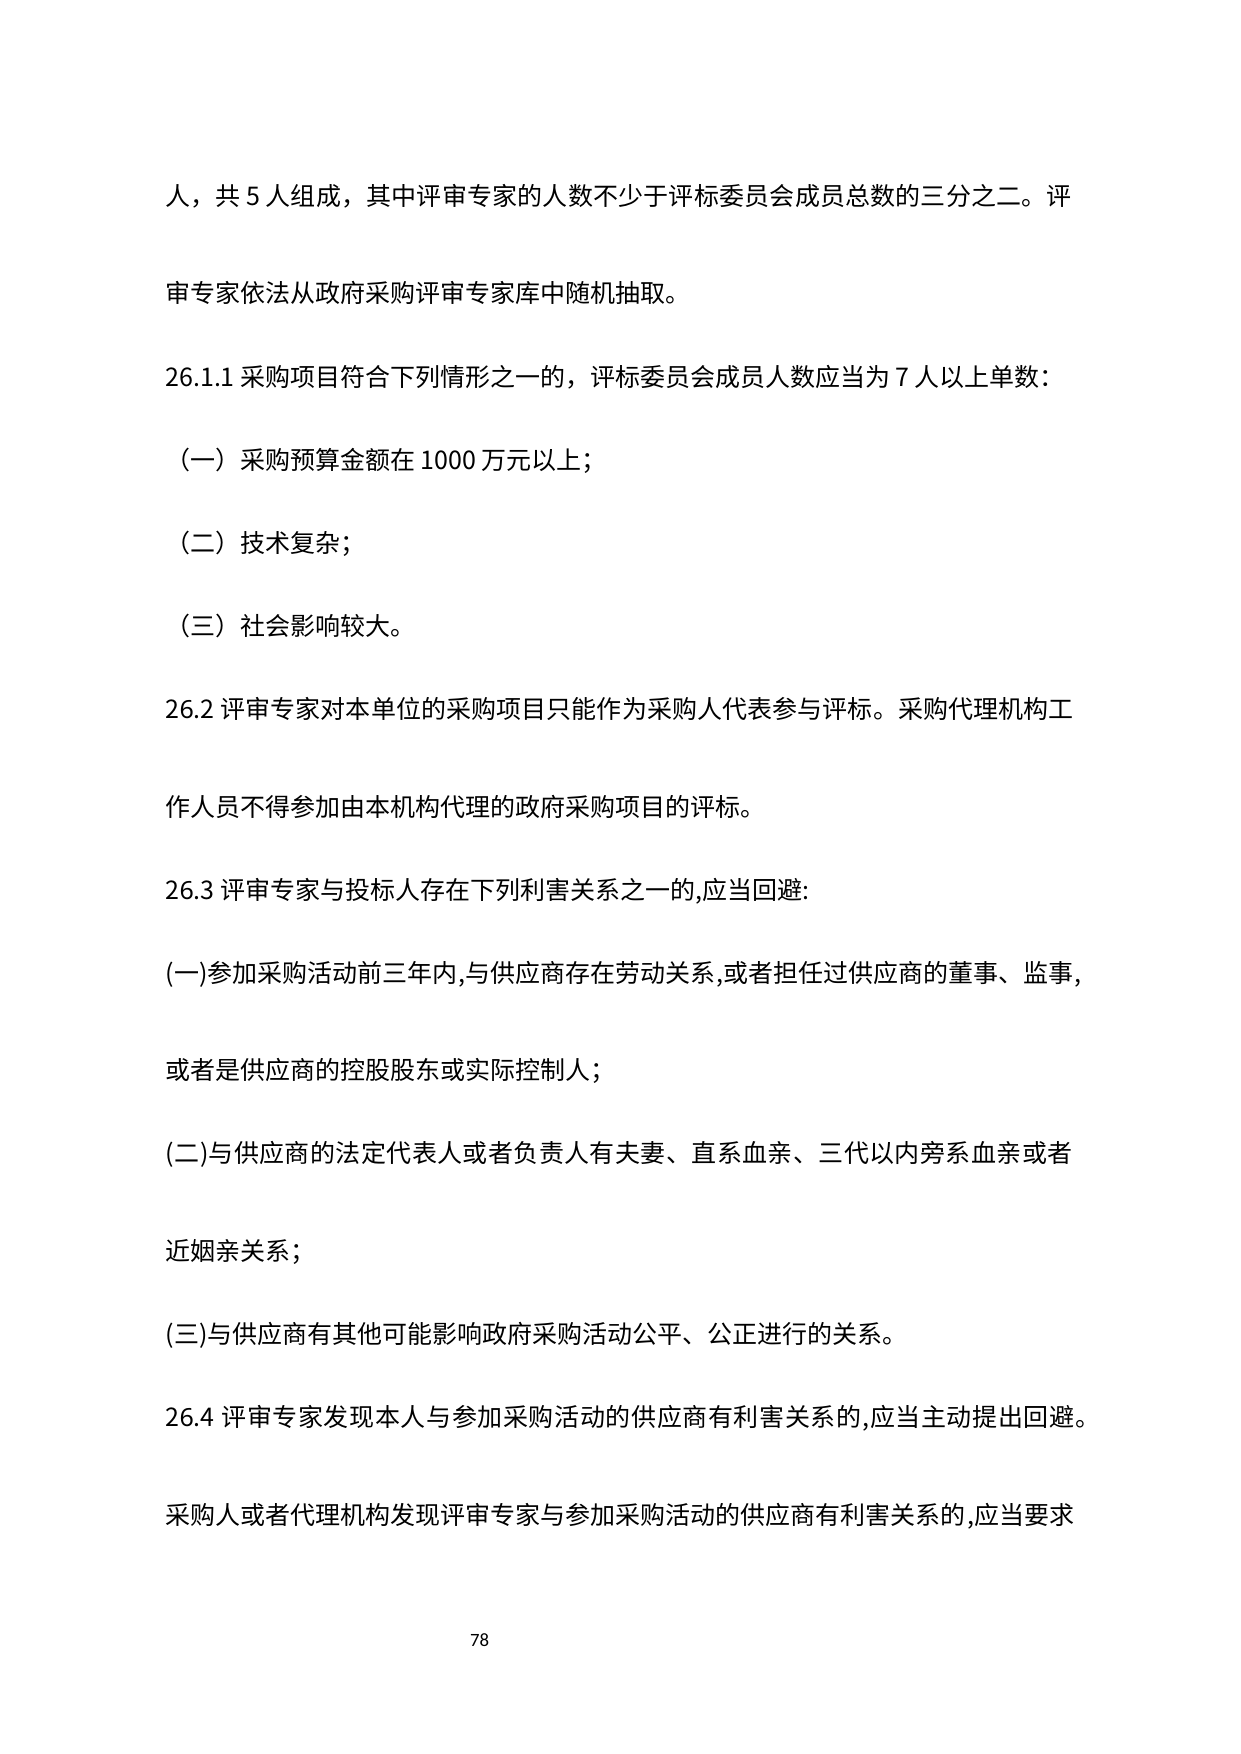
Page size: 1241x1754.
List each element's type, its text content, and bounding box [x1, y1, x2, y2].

text （一）采购预算金额在1000万元以上； [165, 426, 1075, 491]
text (一)参加采购活动前三年内,与供应商存在劳动关系,或者担任过供应商的董事、监事,或者是供应商的控股股东或实际控制人； [165, 939, 1075, 1101]
text 26.1.1 采购项目符合下列情形之一的，评标委员会成员人数应当为7人以上单数： [165, 343, 1075, 408]
text (三)与供应商有其他可能影响政府采购活动公平、公正进行的关系。 [165, 1300, 1075, 1365]
text 26.3 评审专家与投标人存在下列利害关系之一的,应当回避: [165, 856, 1075, 921]
text (二)与供应商的法定代表人或者负责人有夫妻、直系血亲、三代以内旁系血亲或者近姻亲关系； [165, 1119, 1075, 1282]
text 26.2 评审专家对本单位的采购项目只能作为采购人代表参与评标。采购代理机构工作人员不得参加由本机构代理的政府采购项目的评标。 [165, 675, 1075, 838]
text （二）技术复杂； [165, 509, 1075, 574]
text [165, 1383, 1075, 1546]
text （三）社会影响较大。 [165, 592, 1075, 657]
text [165, 162, 1075, 324]
